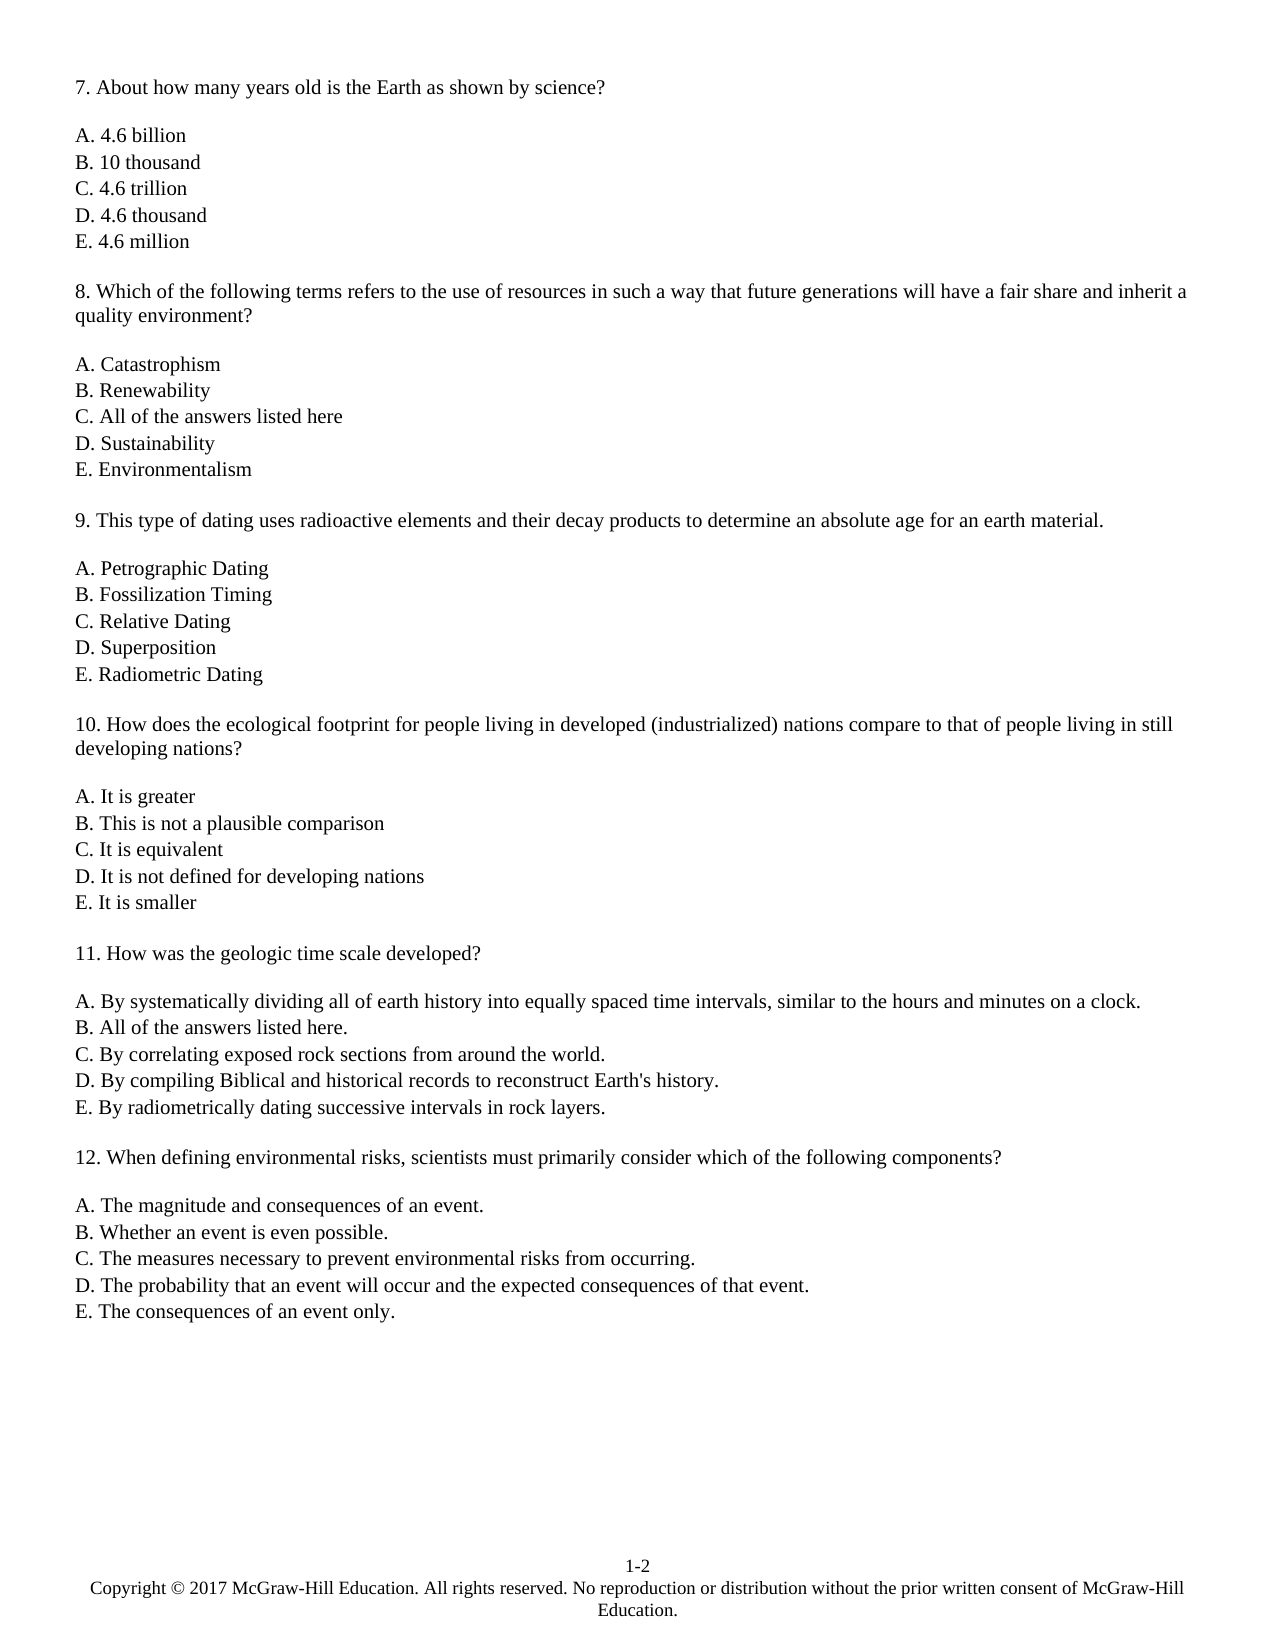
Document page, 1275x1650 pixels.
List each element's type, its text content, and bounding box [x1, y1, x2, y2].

text 9. This type of dating uses radioactive elements and their decay products to determine an absolute age for an earth material. [75, 508, 1200, 532]
text A. It is greater [75, 784, 1200, 808]
text C. 4.6 trillion [75, 176, 1200, 200]
text D. Superposition [75, 635, 1200, 659]
text E. 4.6 million [75, 229, 1200, 253]
text B. Renewability [75, 378, 1200, 402]
text A. The magnitude and consequences of an event. [75, 1193, 1200, 1217]
text B. All of the answers listed here. [75, 1015, 1200, 1039]
text D. The probability that an event will occur and the expected consequences of that event. [75, 1272, 1200, 1297]
text C. Relative Dating [75, 609, 1200, 633]
text 11. How was the geologic time scale developed? [75, 941, 1200, 965]
text B. 10 thousand [75, 149, 1200, 174]
text B. Fossilization Timing [75, 582, 1200, 606]
text C. It is equivalent [75, 837, 1200, 861]
text C. All of the answers listed here [75, 404, 1200, 428]
text E. The consequences of an event only. [75, 1299, 1200, 1323]
text 10. How does the ecological footprint for people living in developed (industrialized) nations compare to that of people living in still developing nations? [75, 712, 1200, 760]
text D. Sustainability [75, 431, 1200, 455]
text D. It is not defined for developing nations [75, 864, 1200, 888]
text E. By radiometrically dating successive intervals in rock layers. [75, 1094, 1200, 1119]
text E. It is smaller [75, 890, 1200, 914]
text D. 4.6 thousand [75, 202, 1200, 227]
text 7. About how many years old is the Earth as shown by science? [75, 75, 1200, 99]
text A. Petrographic Dating [75, 556, 1200, 580]
text A. By systematically dividing all of earth history into equally spaced time intervals, similar to the hours and minutes on a clock. [75, 989, 1200, 1013]
text E. Environmentalism [75, 457, 1200, 481]
text A. Catastrophism [75, 352, 1200, 376]
text C. By correlating exposed rock sections from around the world. [75, 1042, 1200, 1066]
text 12. When defining environmental risks, scientists must primarily consider which of the following components? [75, 1145, 1200, 1169]
text C. The measures necessary to prevent environmental risks from occurring. [75, 1246, 1200, 1270]
text D. By compiling Biblical and historical records to reconstruct Earth's history. [75, 1068, 1200, 1092]
text 8. Which of the following terms refers to the use of resources in such a way that future generations will have a fair share and inherit a quality environment? [75, 279, 1200, 327]
text B. This is not a plausible comparison [75, 811, 1200, 835]
text B. Whether an event is even possible. [75, 1219, 1200, 1244]
text E. Radiometric Dating [75, 662, 1200, 686]
text A. 4.6 billion [75, 123, 1200, 147]
